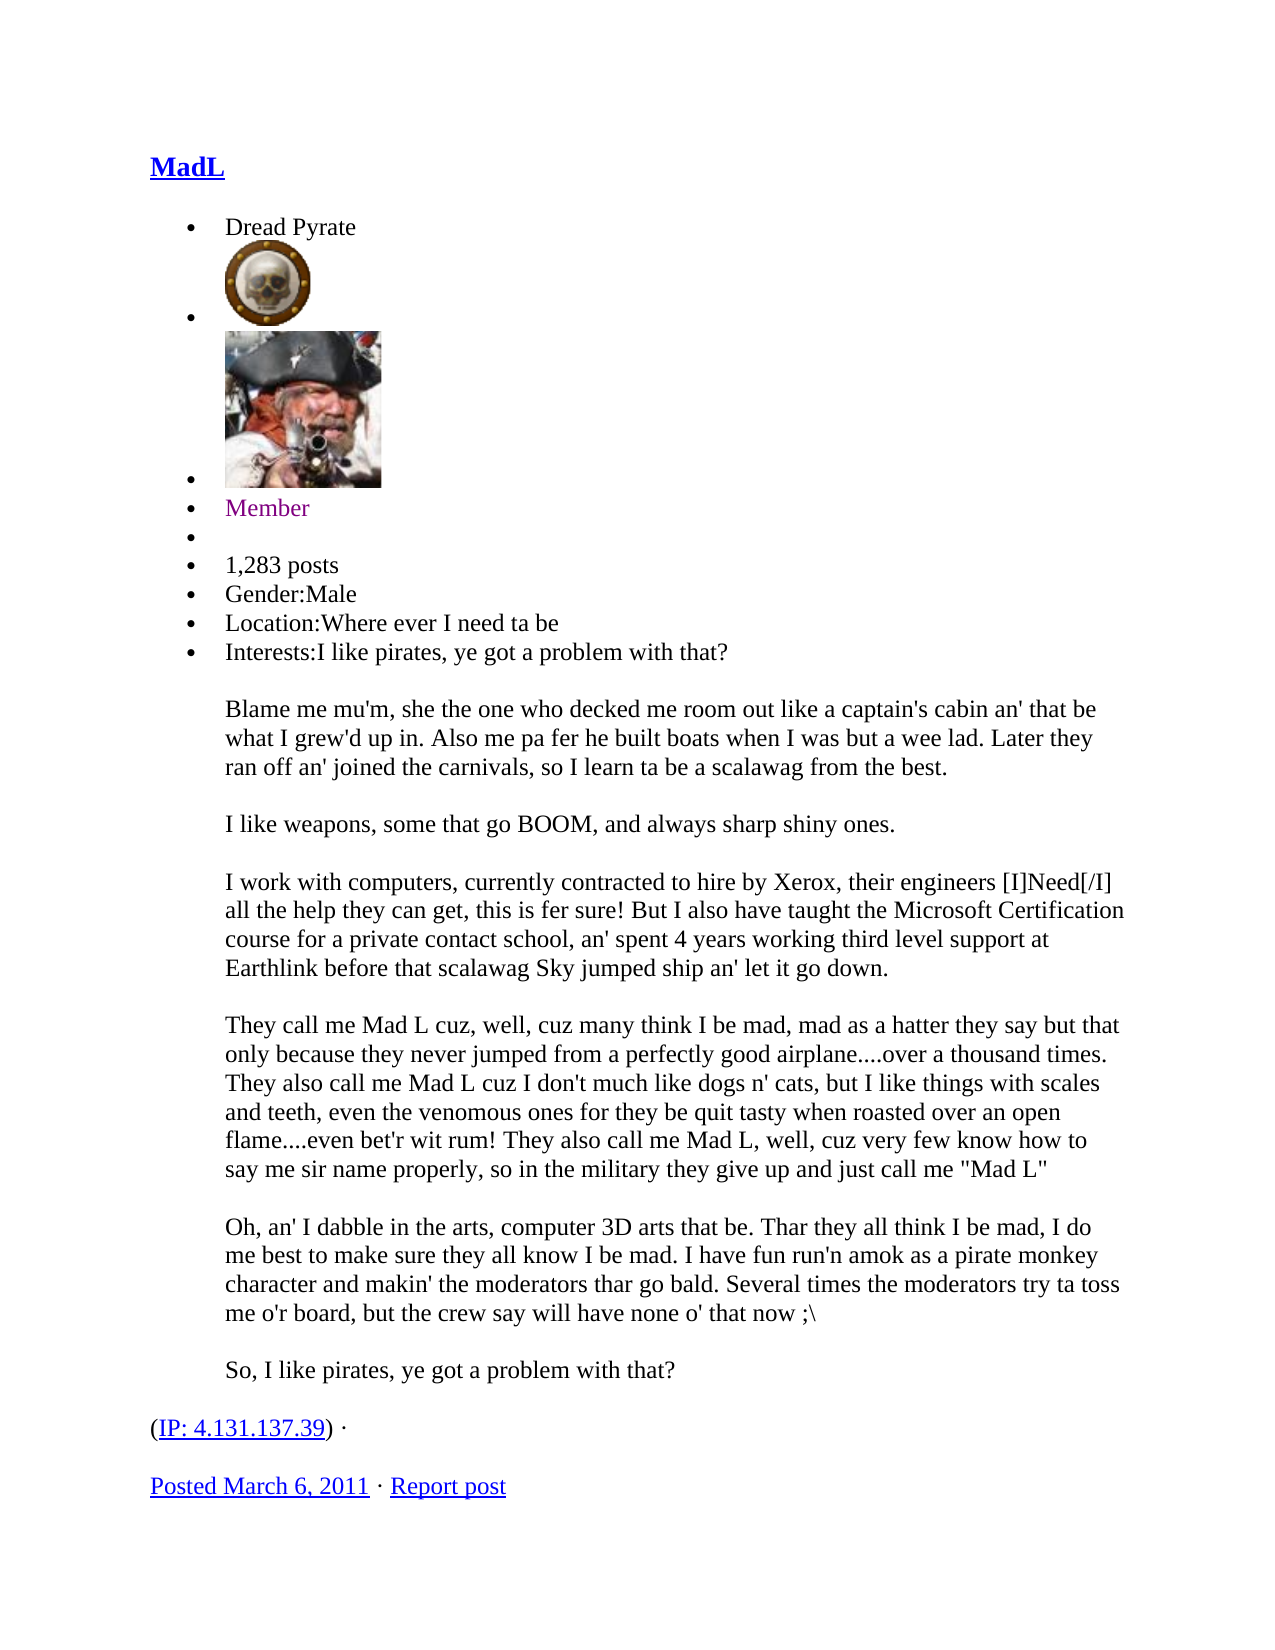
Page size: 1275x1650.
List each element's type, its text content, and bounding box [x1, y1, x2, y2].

list Location:Where ever I need ta be [187, 608, 1125, 637]
picture [225, 331, 382, 488]
list Interests:I like pirates, ye got a problem with that? Blame me mu'm, she the one who decked me room out like a captain's cabin an' that be what I grew'd up in. Also me pa fer he built boats when I was but a wee lad. Later they ran off an' joined the carnivals, so I learn ta be a scalawag from the best. I like weapons, some that go BOOM, and always sharp shiny ones. I work with computers, currently contracted to hire by Xerox, their engineers [I]Need[/I] all the help they can get, this is fer sure! But I also have taught the Microsoft Certification course for a private contact school, an' spent 4 years working third level support at Earthlink before that scalawag Sky jumped ship an' let it go down. They call me Mad L cuz, well, cuz many think I be mad, mad as a hatter they say but that only because they never jumped from a perfectly good airplane....over a thousand times. They also call me Mad L cuz I don't much like dogs n' cats, but I like things with scales and teeth, even the venomous ones for they be quit tasty when roasted over an open flame....even bet'r wit rum! They also call me Mad L, well, cuz very few know how to say me sir name properly, so in the military they give up and just call me "Mad L" Oh, an' I dabble in the arts, computer 3D arts that be. Thar they all think I be mad, I do me best to make sure they all know I be mad. I have fun run'n amok as a pirate monkey character and makin' the moderators thar go bald. Several times the moderators try ta toss me o'r board, but the crew say will have none o' that now ;\ So, I like pirates, ye got a problem with that? [187, 637, 1125, 1384]
text MadL [150, 150, 1125, 182]
list Member [187, 493, 1125, 522]
text (IP: 4.131.137.39) · [150, 1413, 1125, 1442]
list Gender:Male [187, 579, 1125, 608]
picture [225, 240, 311, 326]
list 1,283 posts [187, 550, 1125, 579]
text Posted March 6, 2011 · Report post [150, 1471, 1125, 1500]
list Dread Pyrate [187, 212, 1125, 240]
